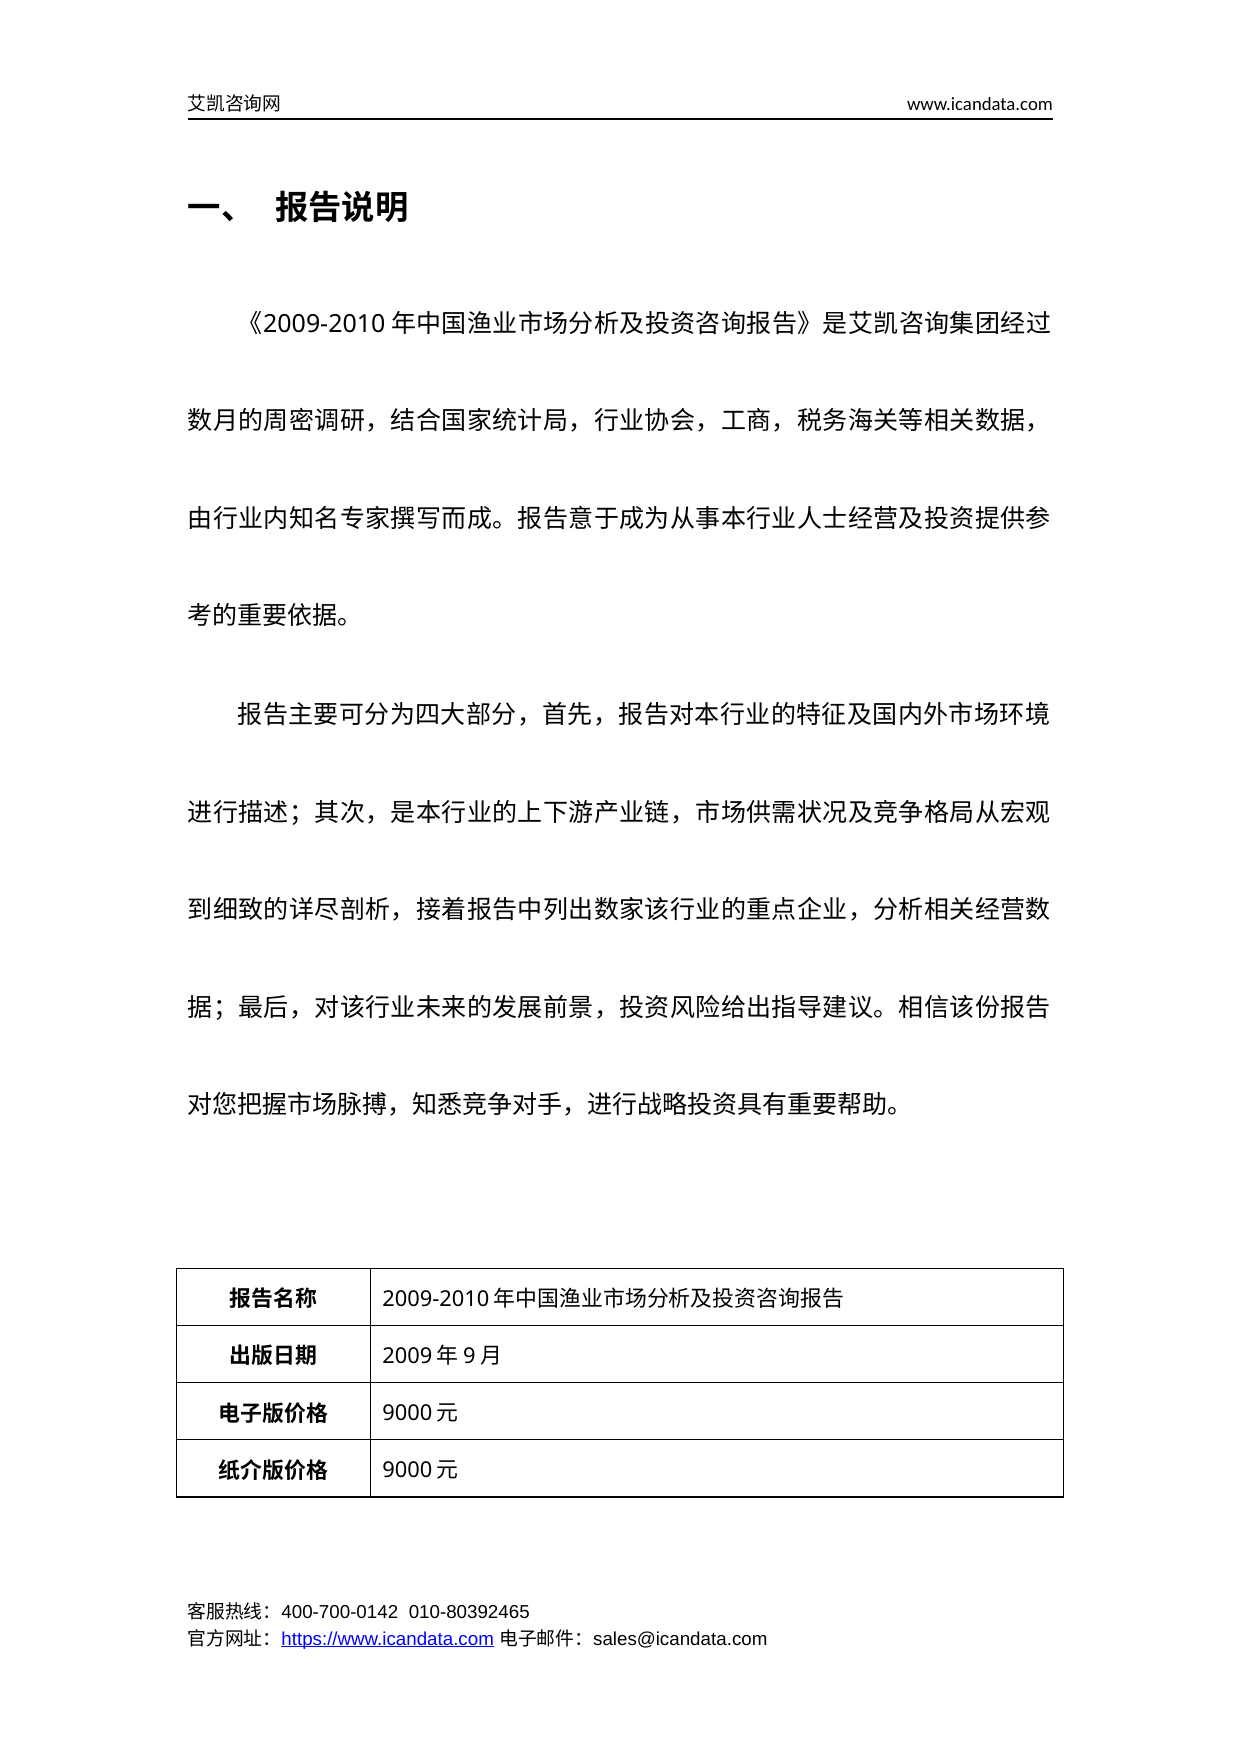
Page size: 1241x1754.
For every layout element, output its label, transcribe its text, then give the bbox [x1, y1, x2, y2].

table_header 2009-2010年中国渔业市场分析及投资咨询报告 [371, 1269, 1063, 1325]
subtitle 报告说明 [187, 172, 1053, 237]
text 《2009-2010年中国渔业市场分析及投资咨询报告》是艾凯咨询集团经过数月的周密调研，结合国家统计局，行业协会，工商，税务海关等相关数据，由行业内知名专家撰写而成。报告意于成为从事本行业人士经营及投资提供参考的重要依据。 [187, 289, 1053, 646]
table_cell 出版日期 [177, 1326, 370, 1382]
text 报告主要可分为四大部分，首先，报告对本行业的特征及国内外市场环境进行描述；其次，是本行业的上下游产业链，市场供需状况及竞争格局从宏观到细致的详尽剖析，接着报告中列出数家该行业的重点企业，分析相关经营数据；最后，对该行业未来的发展前景，投资风险给出指导建议。相信该份报告对您把握市场脉搏，知悉竞争对手，进行战略投资具有重要帮助。 [187, 681, 1053, 1136]
table_cell 纸介版价格 [177, 1440, 370, 1496]
table_header 报告名称 [177, 1269, 370, 1325]
table_cell 电子版价格 [177, 1383, 370, 1439]
table_cell 2009年9月 [371, 1326, 1063, 1382]
table_cell 9000元 [371, 1383, 1063, 1439]
table_cell 9000元 [371, 1440, 1063, 1496]
